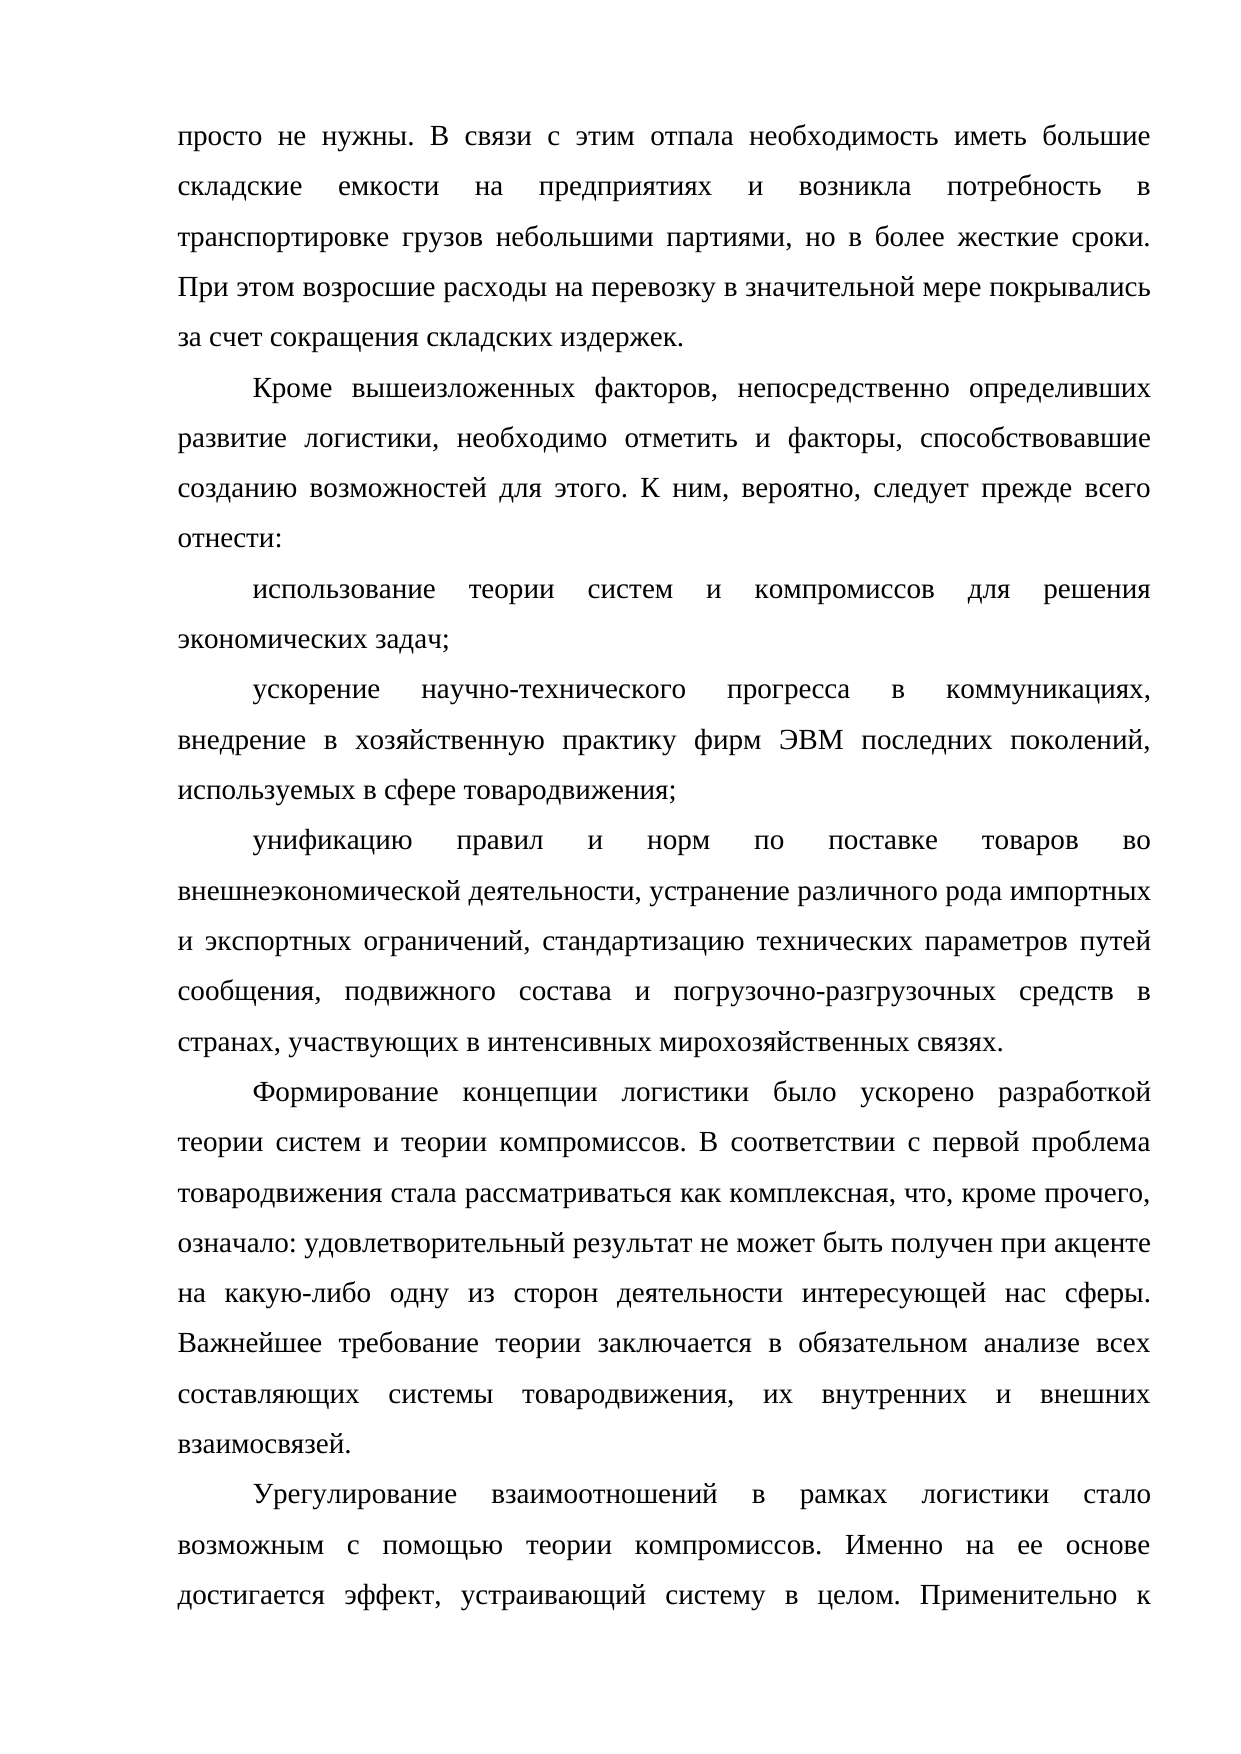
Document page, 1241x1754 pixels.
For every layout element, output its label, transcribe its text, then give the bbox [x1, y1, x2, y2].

text Формирование концепции логистики было ускорено разработкой теории систем и теории компромиссов. В соответствии с первой проблема товародвижения стала рассматриваться как комплексная, что, кроме прочего, означало: удовлетворительный результат не может быть получен при акценте на какую-либо одну из сторон деятельности интересующей нас сферы. Важнейшее требование теории заключается в обязательном анализе всех составляющих системы товародвижения, их внутренних и внешних взаимосвязей. [177, 1074, 1152, 1460]
text унификацию правил и норм по поставке товаров во внешнеэкономической деятельности, устранение различного рода импортных и экспортных ограничений, стандартизацию технических параметров путей сообщения, подвижного состава и погрузочно-разгрузочных средств в странах, участвующих в интенсивных мирохозяйственных связях. [177, 822, 1152, 1057]
text использование теории систем и компромиссов для решения экономических задач; [177, 571, 1152, 655]
text ускорение научно-технического прогресса в коммуникациях, внедрение в хозяйственную практику фирм ЭВМ последних поколений, используемых в сфере товародвижения; [177, 672, 1152, 806]
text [177, 1477, 1152, 1611]
text Кроме вышеизложенных факторов, непосредственно определивших развитие логистики, необходимо отметить и факторы, способствовавшие созданию возможностей для этого. К ним, вероятно, следует прежде всего отнести: [177, 370, 1152, 554]
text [177, 118, 1152, 353]
